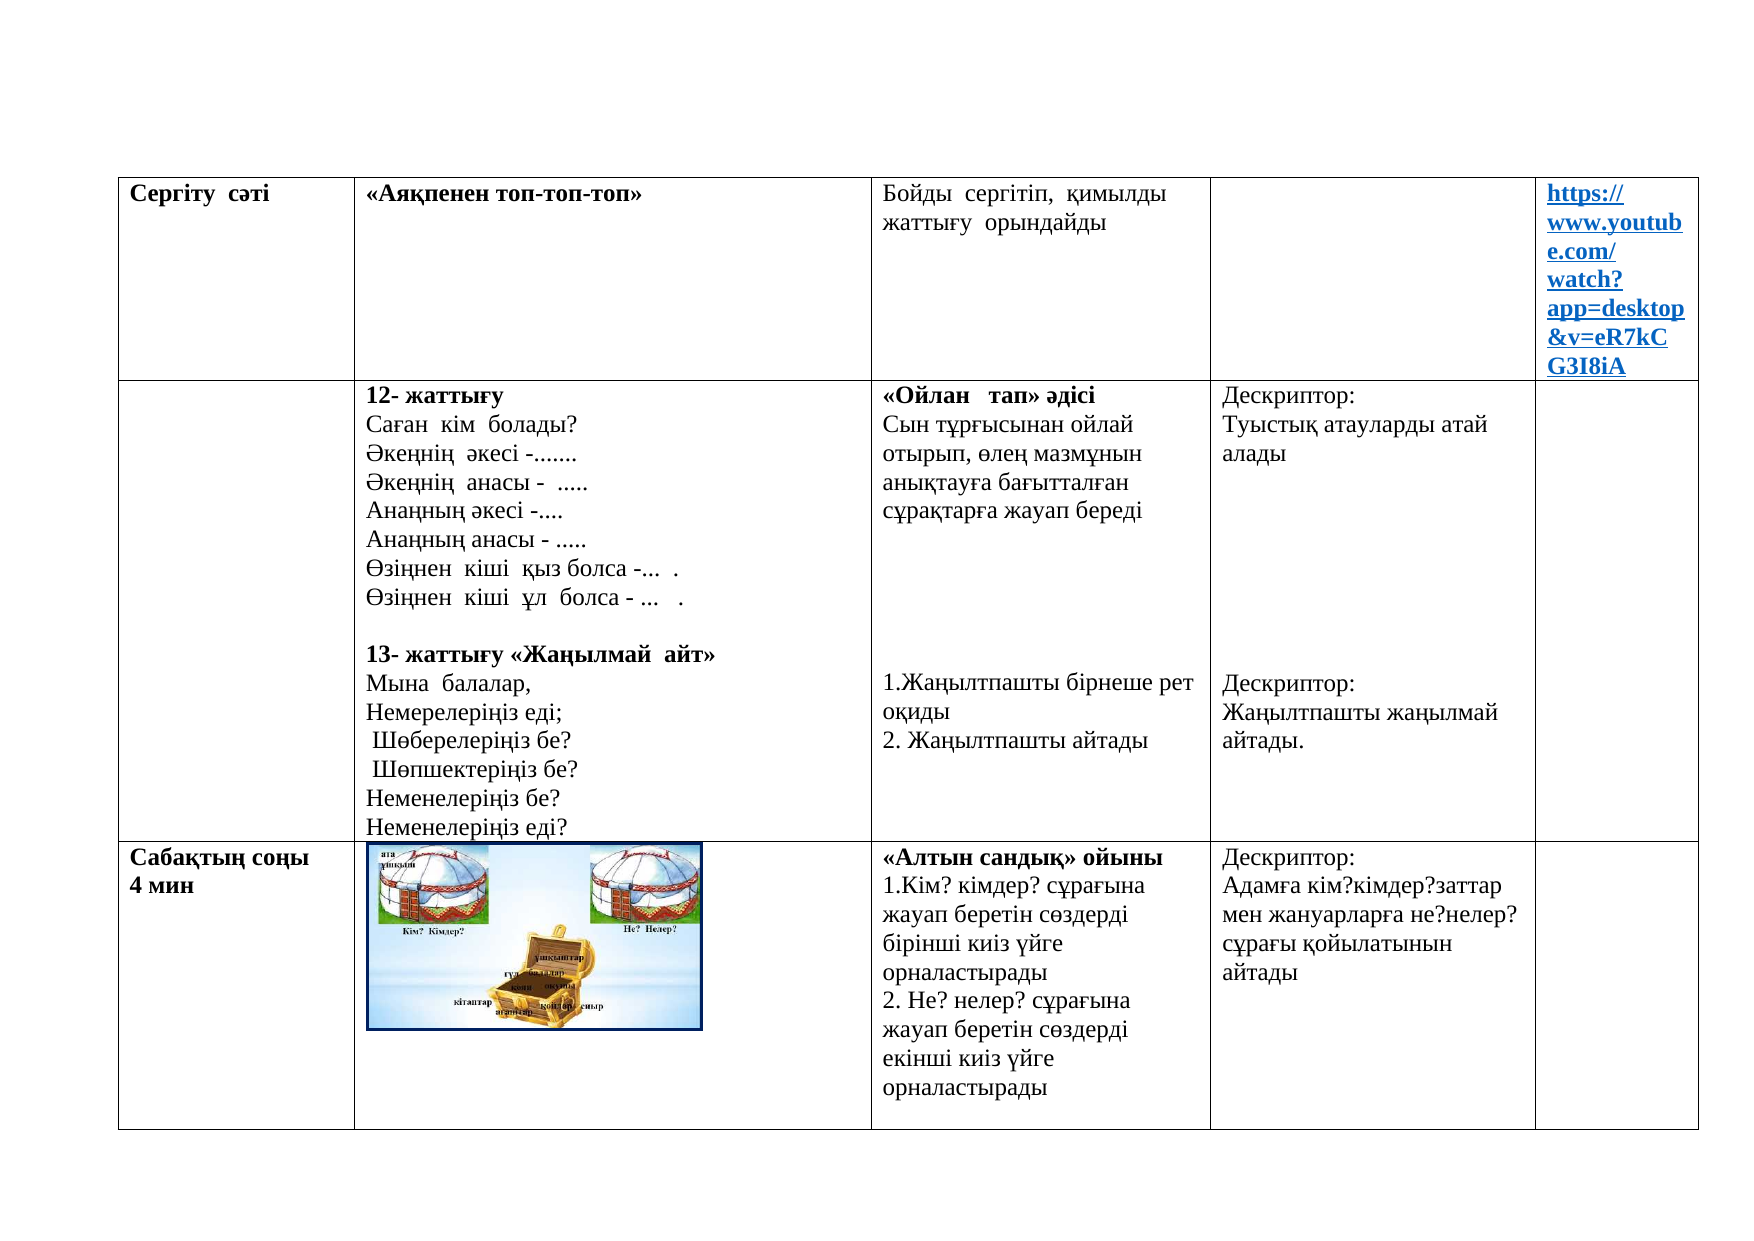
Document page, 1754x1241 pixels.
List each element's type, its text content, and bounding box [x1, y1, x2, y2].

table_cell «Аяқпенен топ-топ-топ» [355, 178, 871, 379]
table_cell «Ойлан тап» әдісі Сын тұрғысынан ойлай отырып, өлең мазмұнын анықтауға бағытталған сұрақтарға жауап береді 1.Жаңылтпашты бірнеше рет оқиды 2. Жаңылтпашты айтады [872, 381, 1210, 841]
table_cell [1211, 178, 1535, 379]
table_cell Дескриптор: Туыстық атауларды атай алады Дескриптор: Жаңылтпашты жаңылмай айтады. [1211, 381, 1535, 841]
table_cell [355, 842, 871, 1129]
table_cell [1536, 381, 1698, 841]
table_cell Сабақтың соңы 4 мин [119, 842, 354, 1129]
table_cell https://www.youtube.com/watch?app=desktop&v=eR7kCG3I8iA [1536, 178, 1698, 379]
table_cell [119, 381, 354, 841]
table_cell Дескриптор: Адамға кім?кімдер?заттар мен жануарларға не?нелер? сұрағы қойылатынын айтады [1211, 842, 1535, 1129]
picture [369, 845, 700, 1028]
table_cell [1536, 842, 1698, 1129]
table_cell Бойды сергітіп, қимылды жаттығу орындайды [872, 178, 1210, 379]
table_cell 12- жаттығу Саған кім болады? Әкеңнің әкесі -....... Әкеңнің анасы - ..... Анаңның әкесі -.... Анаңның анасы - ..... Өзіңнен кіші қыз болса -... . Өзіңнен кіші ұл болса - ... . 13- жаттығу «Жаңылмай айт» Мына балалар, Немерелеріңіз еді; Шөберелеріңіз бе? Шөпшектеріңіз бе? Неменелеріңіз бе? Неменелеріңіз еді? [355, 381, 871, 841]
table_cell «Алтын сандық» ойыны 1.Кім? кімдер? сұрағына жауап беретін сөздерді бірінші киіз үйге орналастырады 2. Не? нелер? сұрағына жауап беретін сөздерді екінші киіз үйге орналастырады [872, 842, 1210, 1129]
table_cell Сергіту сәті [119, 178, 354, 379]
